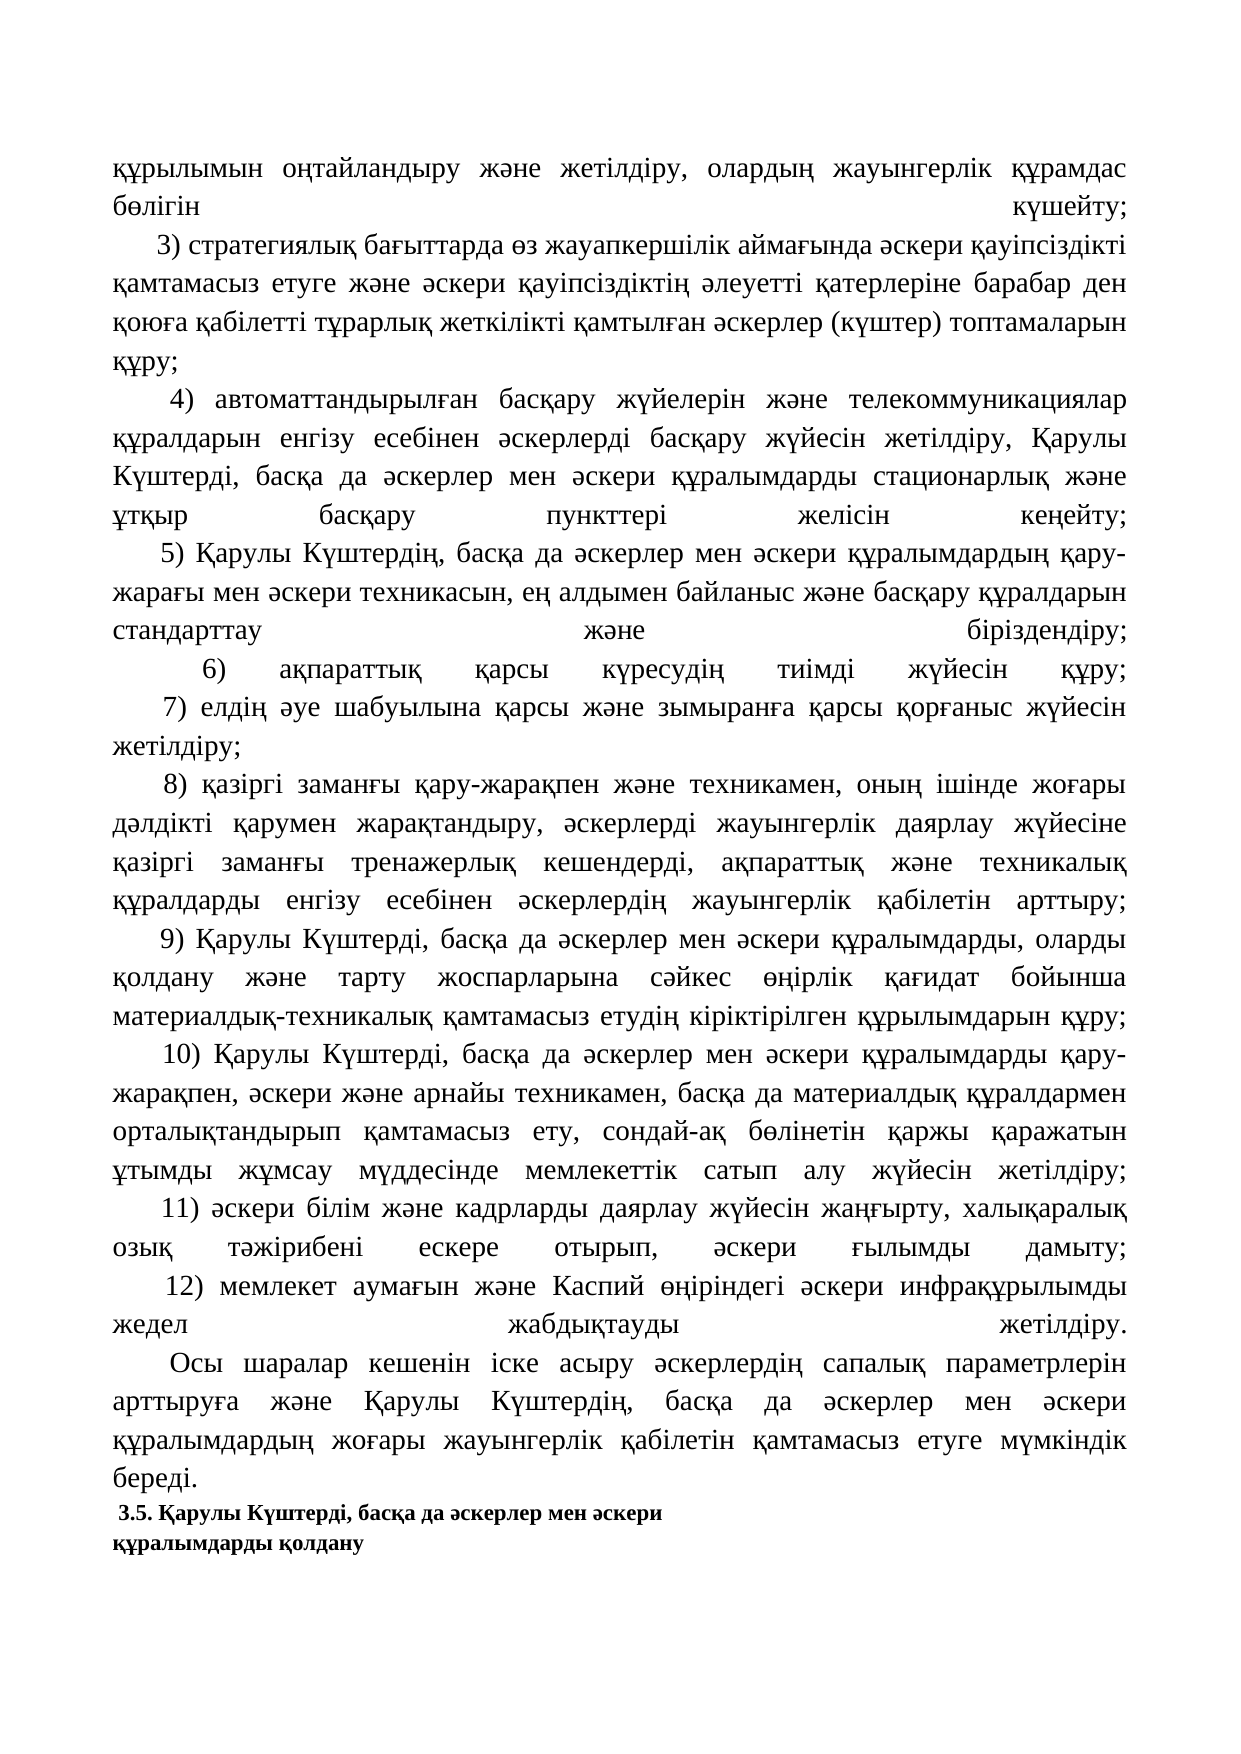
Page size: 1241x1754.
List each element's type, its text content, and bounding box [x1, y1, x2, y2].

text 3.5. Қарулы Күштерді, басқа да әскерлер мен әскери құралымдарды қолдану [112, 1499, 1128, 1556]
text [112, 150, 1128, 1494]
